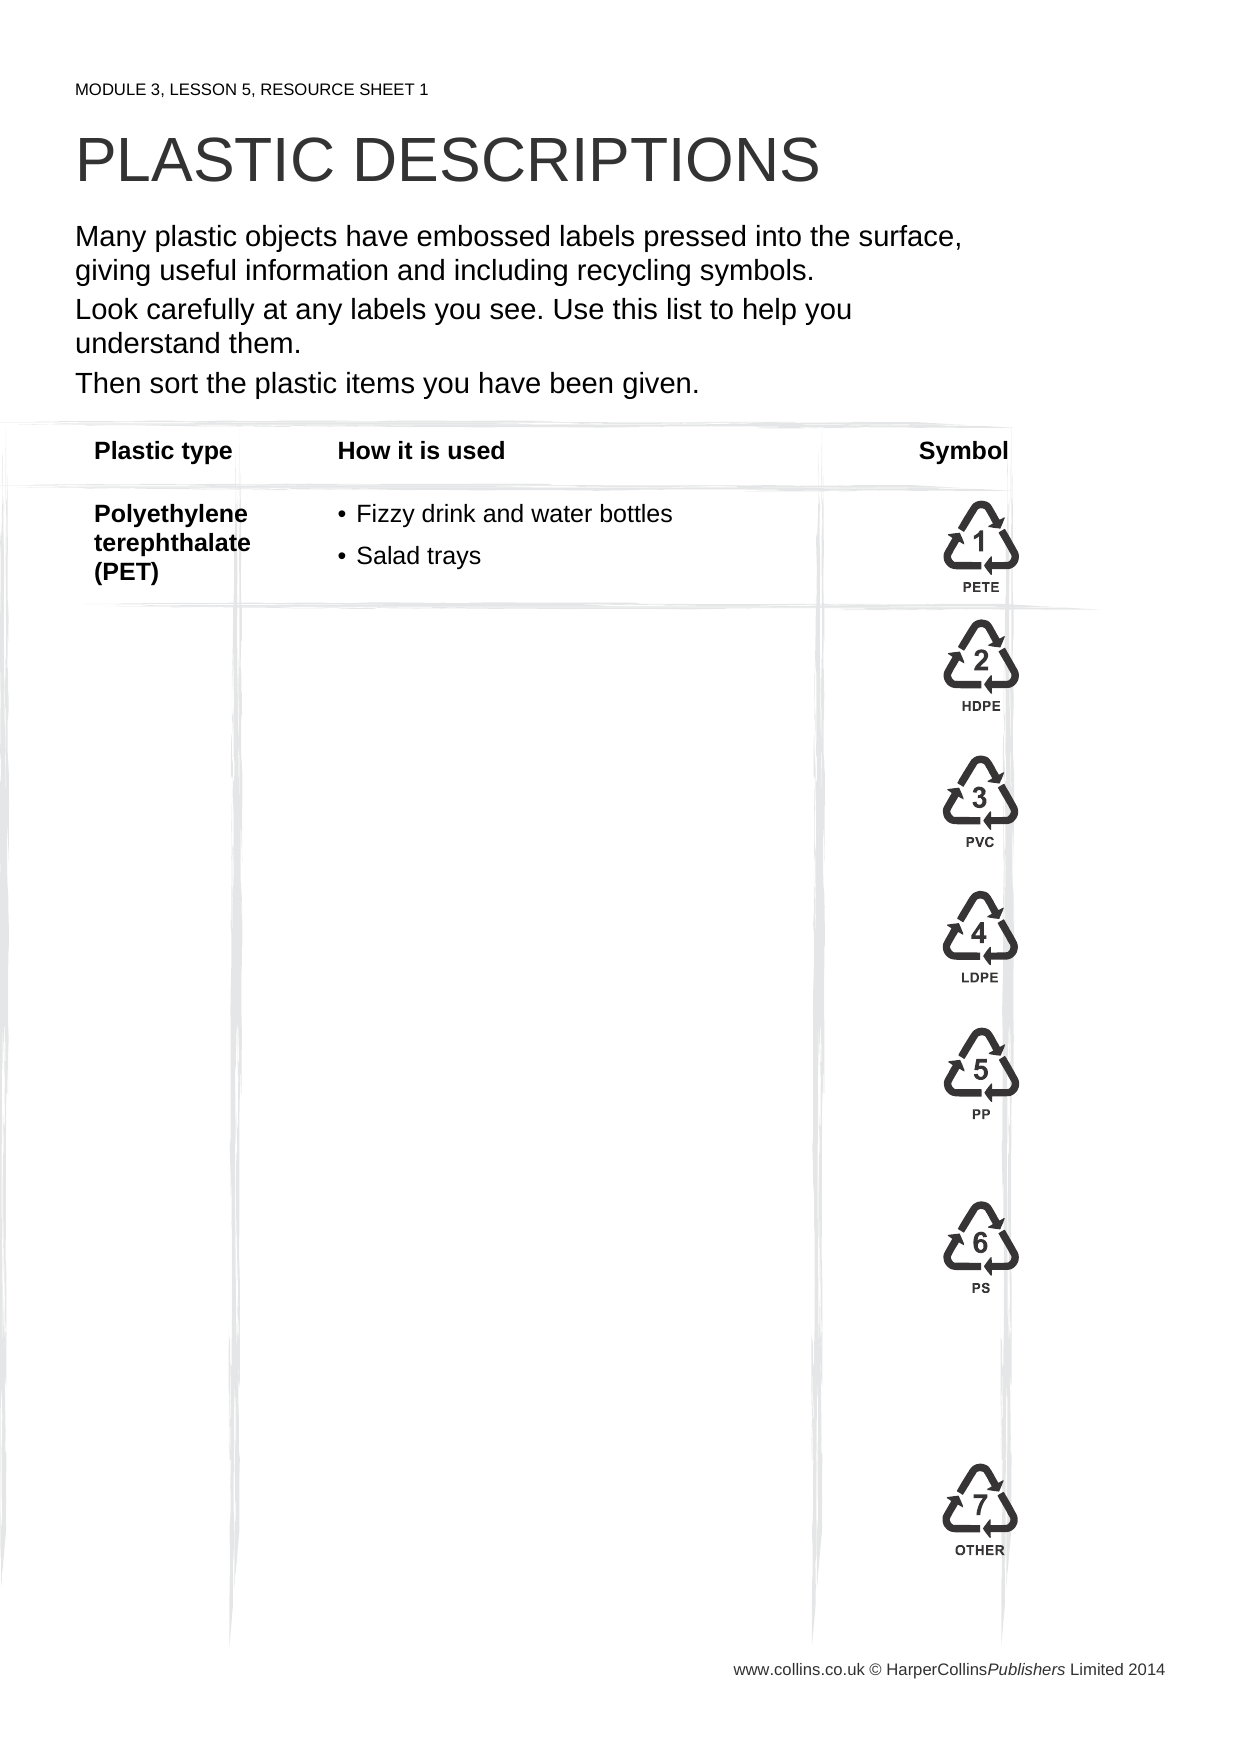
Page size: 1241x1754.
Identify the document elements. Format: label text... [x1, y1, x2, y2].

table_cell • Fizzy drink and water bottles • Salad trays [319, 487, 900, 1555]
text Then sort the plastic items you have been given. [75, 366, 1165, 399]
text PLASTIC DESCRIPTIONS [75, 123, 1165, 195]
text Look carefully at any labels you see. Use this list to help you understand them. [75, 292, 1165, 359]
table_cell [900, 487, 1088, 1555]
table_header Symbol [900, 423, 1088, 487]
table_header Plastic type [75, 423, 319, 487]
table_cell Polyethylene terephthalate (PET) [75, 487, 319, 1555]
text Many plastic objects have embossed labels pressed into the surface, giving useful information and including recycling symbols. [75, 219, 1165, 286]
table_header How it is used [319, 423, 900, 487]
